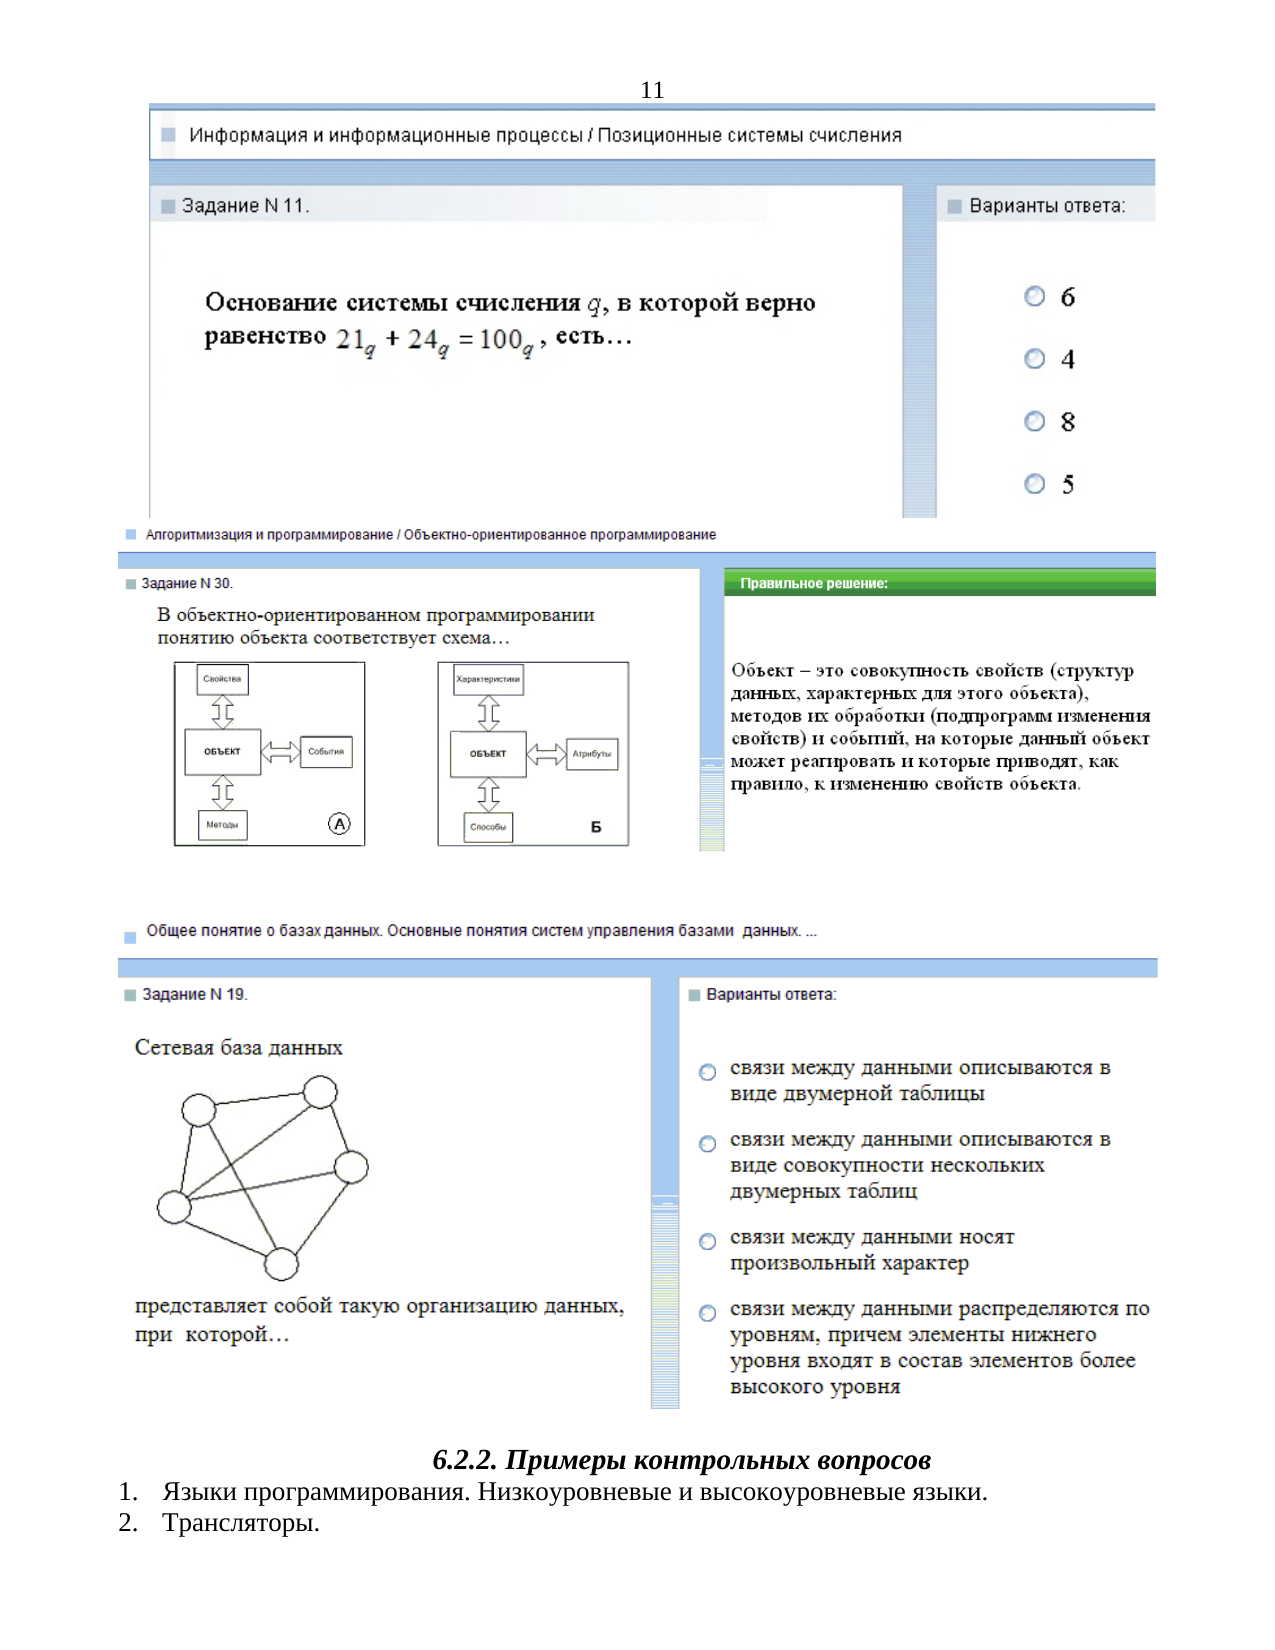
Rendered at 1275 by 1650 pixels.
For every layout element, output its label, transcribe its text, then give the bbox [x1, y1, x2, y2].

picture [118, 103, 1156, 852]
text 6.2.2. Примеры контрольных вопросов [118, 1442, 1186, 1475]
list Языки программирования. Низкоуровневые и высокоуровневые языки. [118, 1475, 1186, 1507]
list Трансляторы. [118, 1507, 1186, 1538]
picture [118, 914, 1158, 1409]
